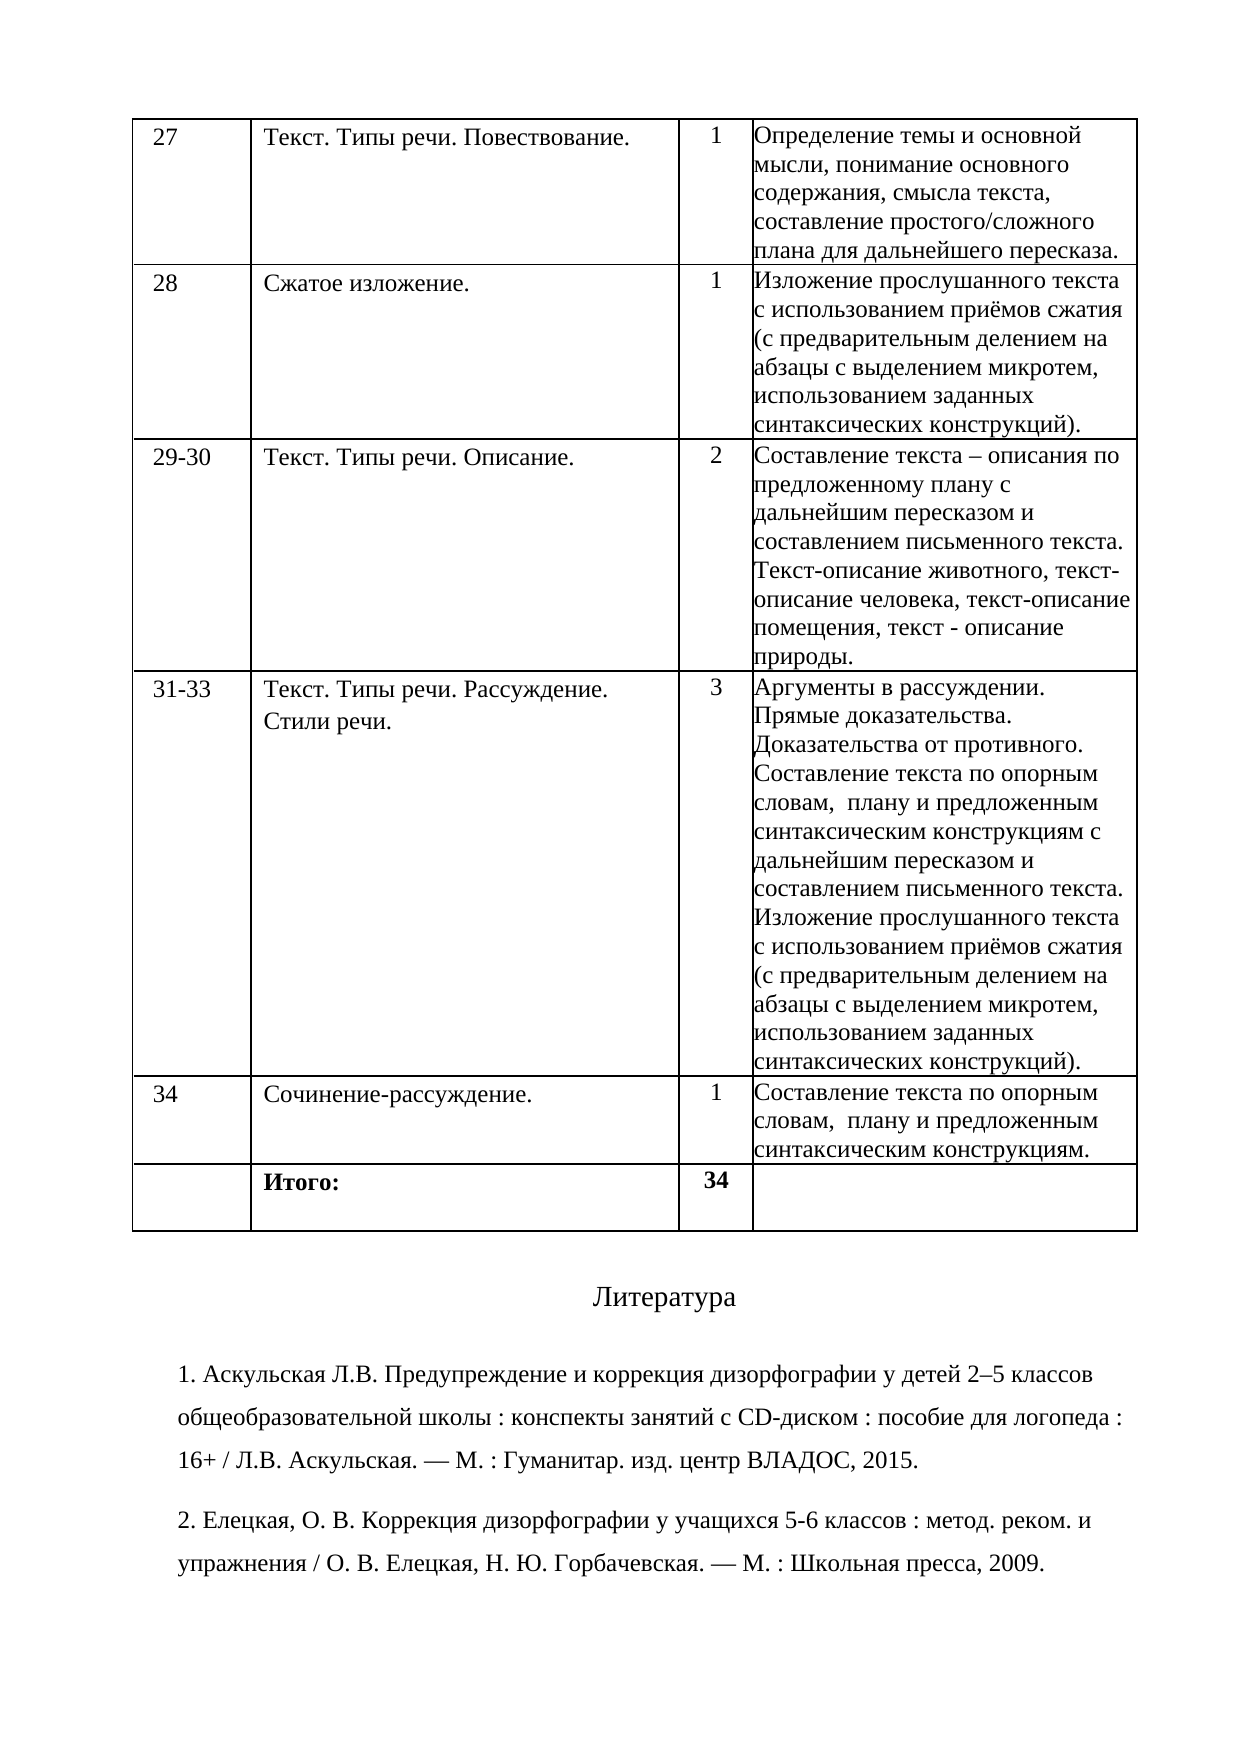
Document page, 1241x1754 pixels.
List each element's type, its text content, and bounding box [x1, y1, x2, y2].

text 2. Елецкая, О. В. Коррекция дизорфографии у учащихся 5-6 классов : метод. реком. и упражнения / О. В. Елецкая, Н. Ю. Горбачевская. — М. : Школьная пресса, 2009. [177, 1505, 1152, 1577]
table_cell Сжатое изложение. [252, 265, 678, 438]
table_cell 3 [680, 672, 752, 1075]
table_cell Текст. Типы речи. Рассуждение. Стили речи. [252, 672, 678, 1075]
table_cell Аргументы в рассуждении. Прямые доказательства. Доказательства от противного. Составление текста по опорным словам, плану и предложенным синтаксическим конструкциям с дальнейшим пересказом и составлением письменного текста. Изложение прослушанного текста с использованием приёмов сжатия (с предварительным делением на абзацы с выделением микротем, использованием заданных синтаксических конструкций). [754, 672, 1136, 1075]
table_cell Составление текста – описания по предложенному плану с дальнейшим пересказом и составлением письменного текста. Текст-описание животного, текст-описание человека, текст-описание помещения, текст - описание природы. [754, 440, 1136, 670]
table_cell 1 [680, 120, 752, 264]
table_cell Составление текста по опорным словам, плану и предложенным синтаксическим конструкциям. [754, 1077, 1136, 1163]
table_cell Изложение прослушанного текста с использованием приёмов сжатия (с предварительным делением на абзацы с выделением микротем, использованием заданных синтаксических конструкций). [754, 265, 1136, 438]
table_cell 29-30 [133, 439, 250, 670]
text Литература [177, 1279, 1152, 1312]
text 1. Аскульская Л.В. Предупреждение и коррекция дизорфографии у детей 2–5 классов общеобразовательной школы : конспекты занятий с CD-диском : пособие для логопеда : 16+ / Л.В. Аскульская. — М. : Гуманитар. изд. центр ВЛАДОС, 2015. [177, 1359, 1152, 1474]
table_cell Текст. Типы речи. Описание. [252, 440, 678, 670]
table_cell [133, 1164, 250, 1230]
table_cell Сочинение-рассуждение. [252, 1077, 678, 1163]
table_cell 34 [680, 1165, 752, 1230]
table_cell 28 [133, 265, 250, 438]
table_cell 27 [133, 120, 250, 264]
table_cell Текст. Типы речи. Повествование. [252, 120, 678, 264]
table_cell Определение темы и основной мысли, понимание основного содержания, смысла текста, составление простого/сложного плана для дальнейшего пересказа. [754, 120, 1136, 264]
table_cell Итого: [252, 1165, 678, 1230]
table_cell [754, 1165, 1136, 1230]
table_cell 34 [133, 1076, 250, 1163]
table_cell 1 [680, 265, 752, 438]
table_cell 1 [680, 1077, 752, 1163]
table_cell 2 [680, 440, 752, 670]
table_cell 31-33 [133, 671, 250, 1075]
